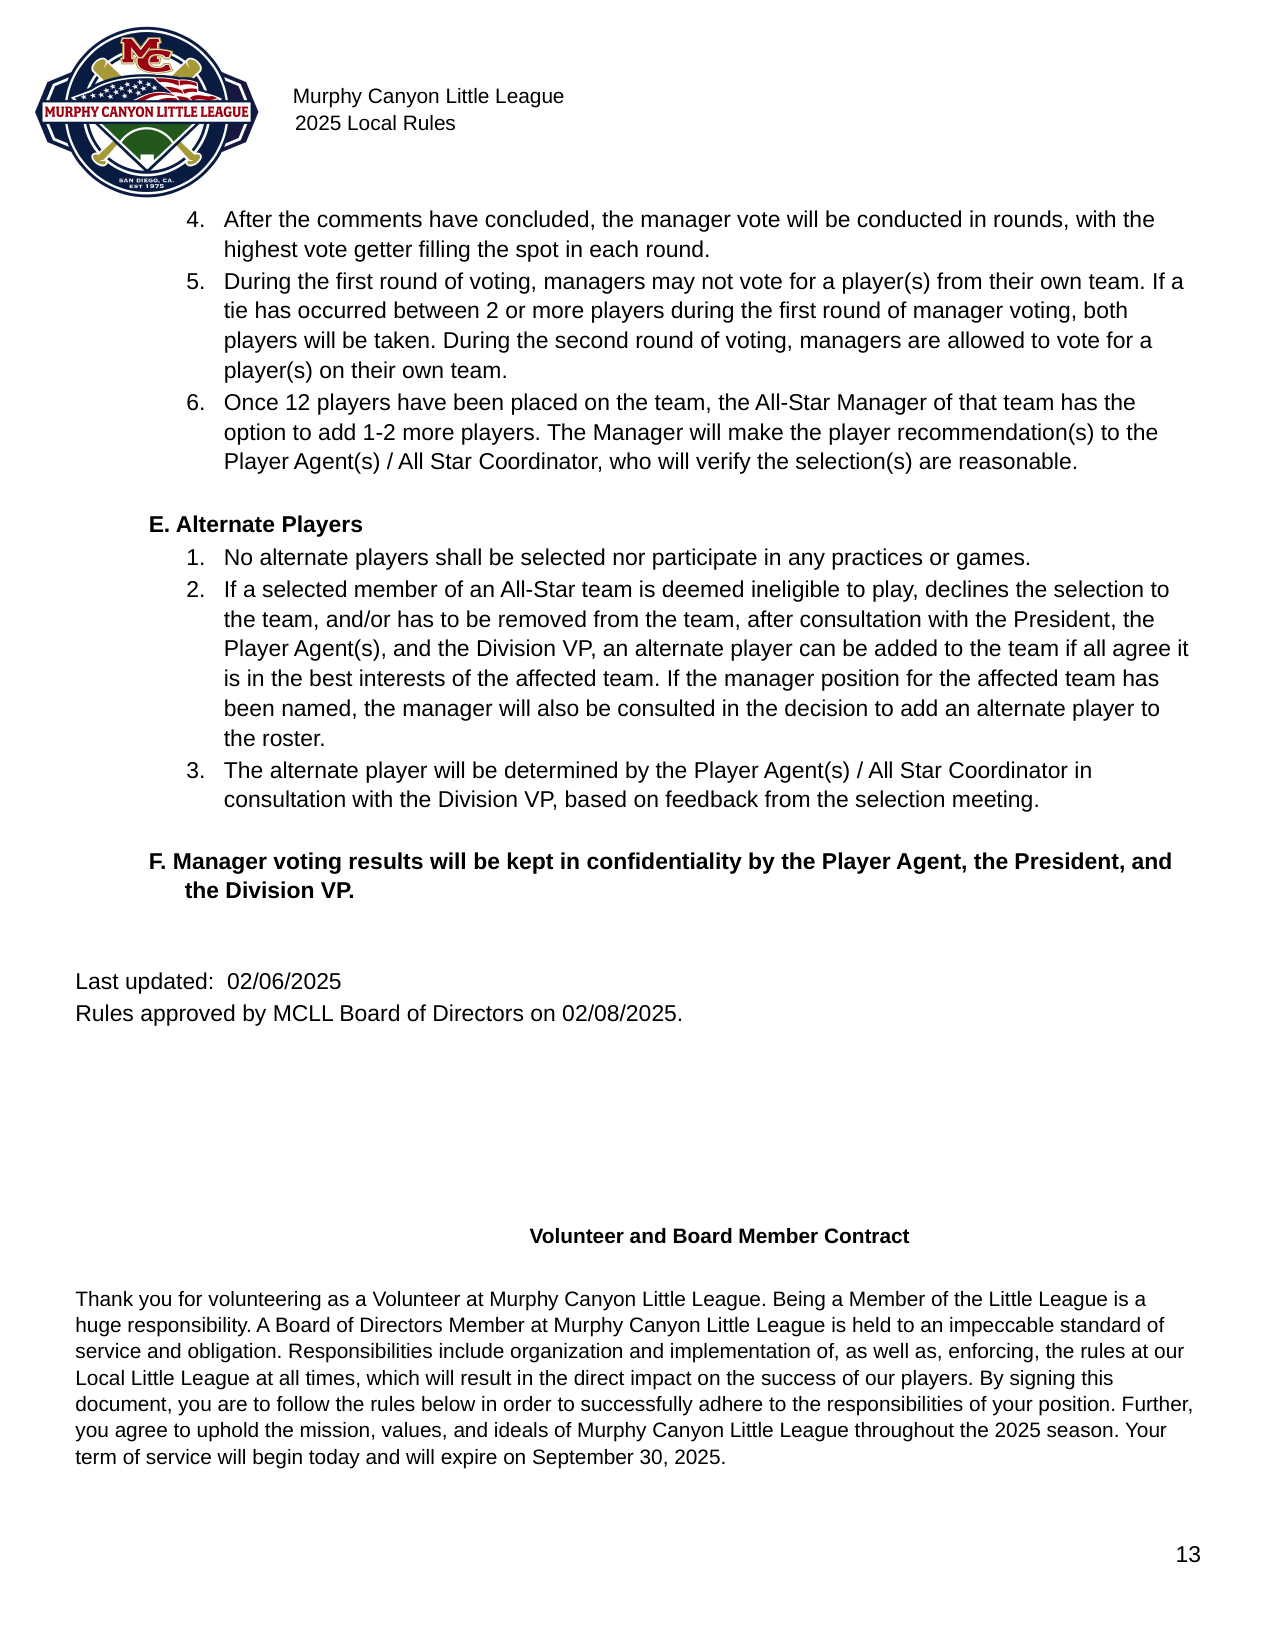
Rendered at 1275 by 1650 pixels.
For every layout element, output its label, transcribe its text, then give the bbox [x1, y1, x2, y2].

text Thank you for volunteering as a Volunteer at Murphy Canyon Little League. Being a Member of the Little League is a huge responsibility. A Board of Directors Member at Murphy Canyon Little League is held to an impeccable standard of service and obligation. Responsibilities include organization and implementation of, as well as, enforcing, the rules at our Local Little League at all times, which will result in the direct impact on the success of our players. By signing this document, you are to follow the rules below in order to successfully adhere to the responsibilities of your position. Further, you agree to uphold the mission, values, and ideals of Murphy Canyon Little League throughout the 2025 season. Your term of service will begin today and will expire on September 30, 2025. [75, 1286, 1199, 1468]
list If a selected member of an All-Star team is deemed ineligible to play, declines the selection to the team, and/or has to be removed from the team, after consultation with the President, the Player Agent(s), and the Division VP, an alternate player can be added to the team if all agree it is in the best interests of the affected team. If the manager position for the affected team has been named, the manager will also be consulted in the decision to add an alternate player to the roster. [186, 576, 1198, 751]
text Volunteer and Board Member Contract [239, 1224, 1199, 1248]
list After the comments have concluded, the manager vote will be conducted in rounds, with the highest vote getter filling the spot in each round. [186, 206, 1198, 262]
list Once 12 players have been placed on the team, the All-Star Manager of that team has the option to add 1-2 more players. The Manager will make the player recommendation(s) to the Player Agent(s) / All Star Coordinator, who will verify the selection(s) are reasonable. [186, 389, 1198, 475]
list No alternate players shall be selected nor participate in any practices or games. [186, 544, 1198, 570]
list During the first round of voting, managers may not vote for a player(s) from their own team. If a tie has occurred between 2 or more players during the first round of manager voting, both players will be taken. During the second round of voting, managers are allowed to vote for a player(s) on their own team. [186, 268, 1198, 383]
text Last updated: 02/06/2025 [75, 968, 1198, 994]
text F. Manager voting results will be kept in confidentiality by the Player Agent, the President, and the Division VP. [148, 848, 1199, 903]
subtitle E. Alternate Players [148, 511, 1199, 538]
text Rules approved by MCLL Board of Directors on 02/08/2025. [75, 1000, 1198, 1027]
list The alternate player will be determined by the Player Agent(s) / All Star Coordinator in consultation with the Division VP, based on feedback from the selection meeting. [186, 757, 1198, 813]
picture [0, 0, 318, 232]
